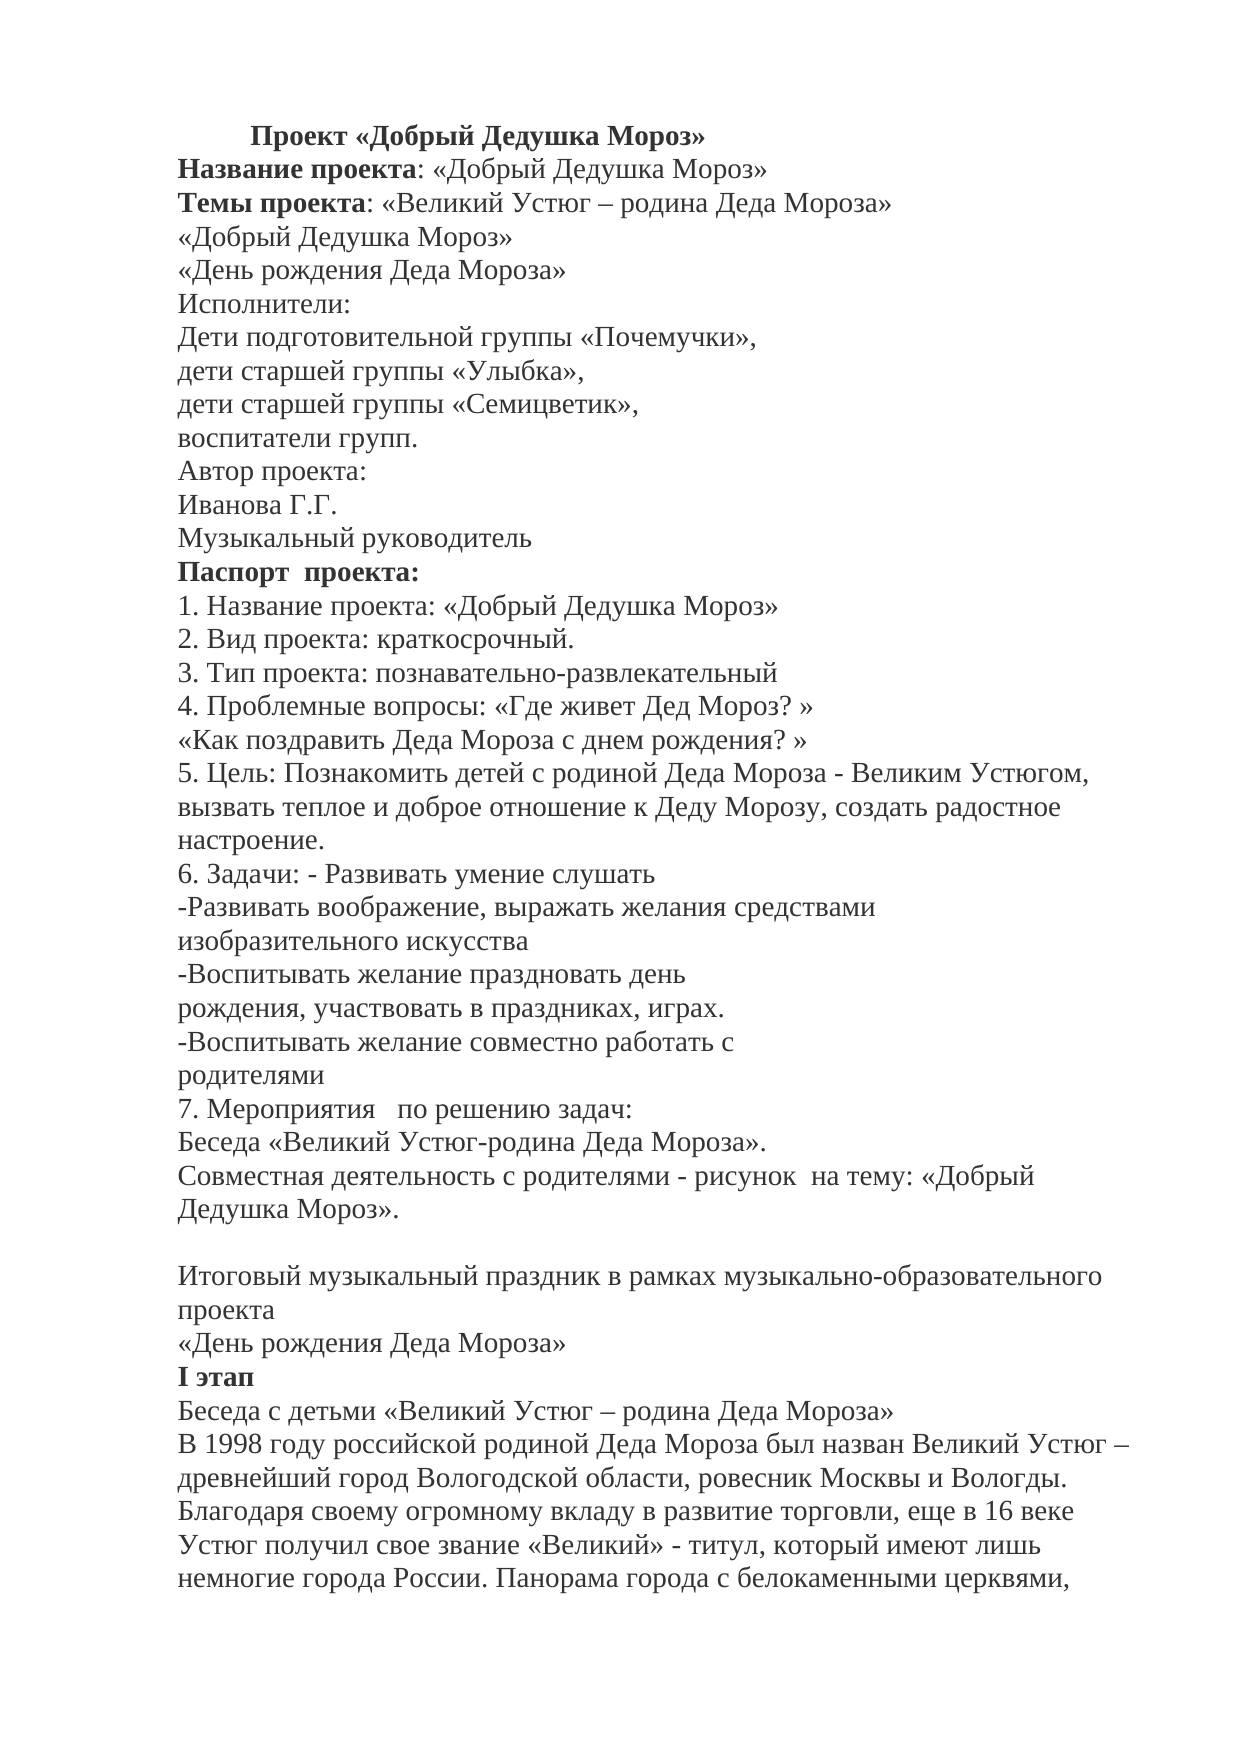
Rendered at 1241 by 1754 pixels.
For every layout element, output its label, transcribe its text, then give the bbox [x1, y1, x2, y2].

text дети старшей группы «Улыбка», [177, 353, 1152, 386]
text Иванова Г.Г. [177, 487, 1152, 521]
text 3. Тип проекта: познавательно-развлекательный [177, 655, 1152, 688]
text «День рождения Деда Мороза» [177, 1326, 1152, 1359]
text воспитатели групп. [177, 420, 1152, 453]
text Темы проекта: «Великий Устюг – родина Деда Мороза» [177, 185, 1152, 219]
text -Воспитывать желание праздновать день [177, 957, 1152, 990]
text рождения, участвовать в праздниках, играх. [177, 990, 1152, 1024]
text -Воспитывать желание совместно работать с [177, 1024, 1152, 1057]
text 1. Название проекта: «Добрый Дедушка Мороз» [177, 588, 1152, 621]
text Название проекта: «Добрый Дедушка Мороз» [177, 152, 1152, 185]
text Музыкальный руководитель [177, 521, 1152, 554]
text «День рождения Деда Мороза» [177, 252, 1152, 286]
text 4. Проблемные вопросы: «Где живет Дед Мороз? » [177, 688, 1152, 722]
text 2. Вид проекта: краткосрочный. [177, 621, 1152, 655]
text 5. Цель: Познакомить детей с родиной Деда Мороза - Великим Устюгом, вызвать теплое и доброе отношение к Деду Морозу, создать радостное настроение. [177, 755, 1152, 856]
text Проект «Добрый Дедушка Мороз» [177, 118, 1152, 152]
text -Развивать воображение, выражать желания средствами [177, 889, 1152, 923]
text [177, 1493, 1152, 1594]
text Беседа «Великий Устюг-родина Деда Мороза». [177, 1124, 1152, 1158]
text Паспорт проекта: [177, 554, 1152, 588]
text Итоговый музыкальный праздник в рамках музыкально-образовательного проекта [177, 1258, 1152, 1326]
text «Добрый Дедушка Мороз» [177, 219, 1152, 252]
text дети старшей группы «Семицветик», [177, 386, 1152, 420]
text Дети подготовительной группы «Почемучки», [177, 319, 1152, 353]
text 7. Мероприятия по решению задач: [177, 1091, 1152, 1124]
text Автор проекта: [177, 453, 1152, 487]
text «Как поздравить Деда Мороза с днем рождения? » [177, 722, 1152, 755]
text Исполнители: [177, 286, 1152, 319]
text I этап [177, 1359, 1152, 1393]
text В 1998 году российской родиной Деда Мороза был назван Великий Устюг – древнейший город Вологодской области, ровесник Москвы и Вологды. [177, 1426, 1152, 1493]
text Совместная деятельность с родителями - рисунок на тему: «Добрый Дедушка Мороз». [177, 1158, 1152, 1225]
text Беседа с детьми «Великий Устюг – родина Деда Мороза» [177, 1393, 1152, 1426]
text изобразительного искусства [177, 923, 1152, 957]
text родителями [177, 1057, 1152, 1091]
text 6. Задачи: - Развивать умение слушать [177, 856, 1152, 889]
